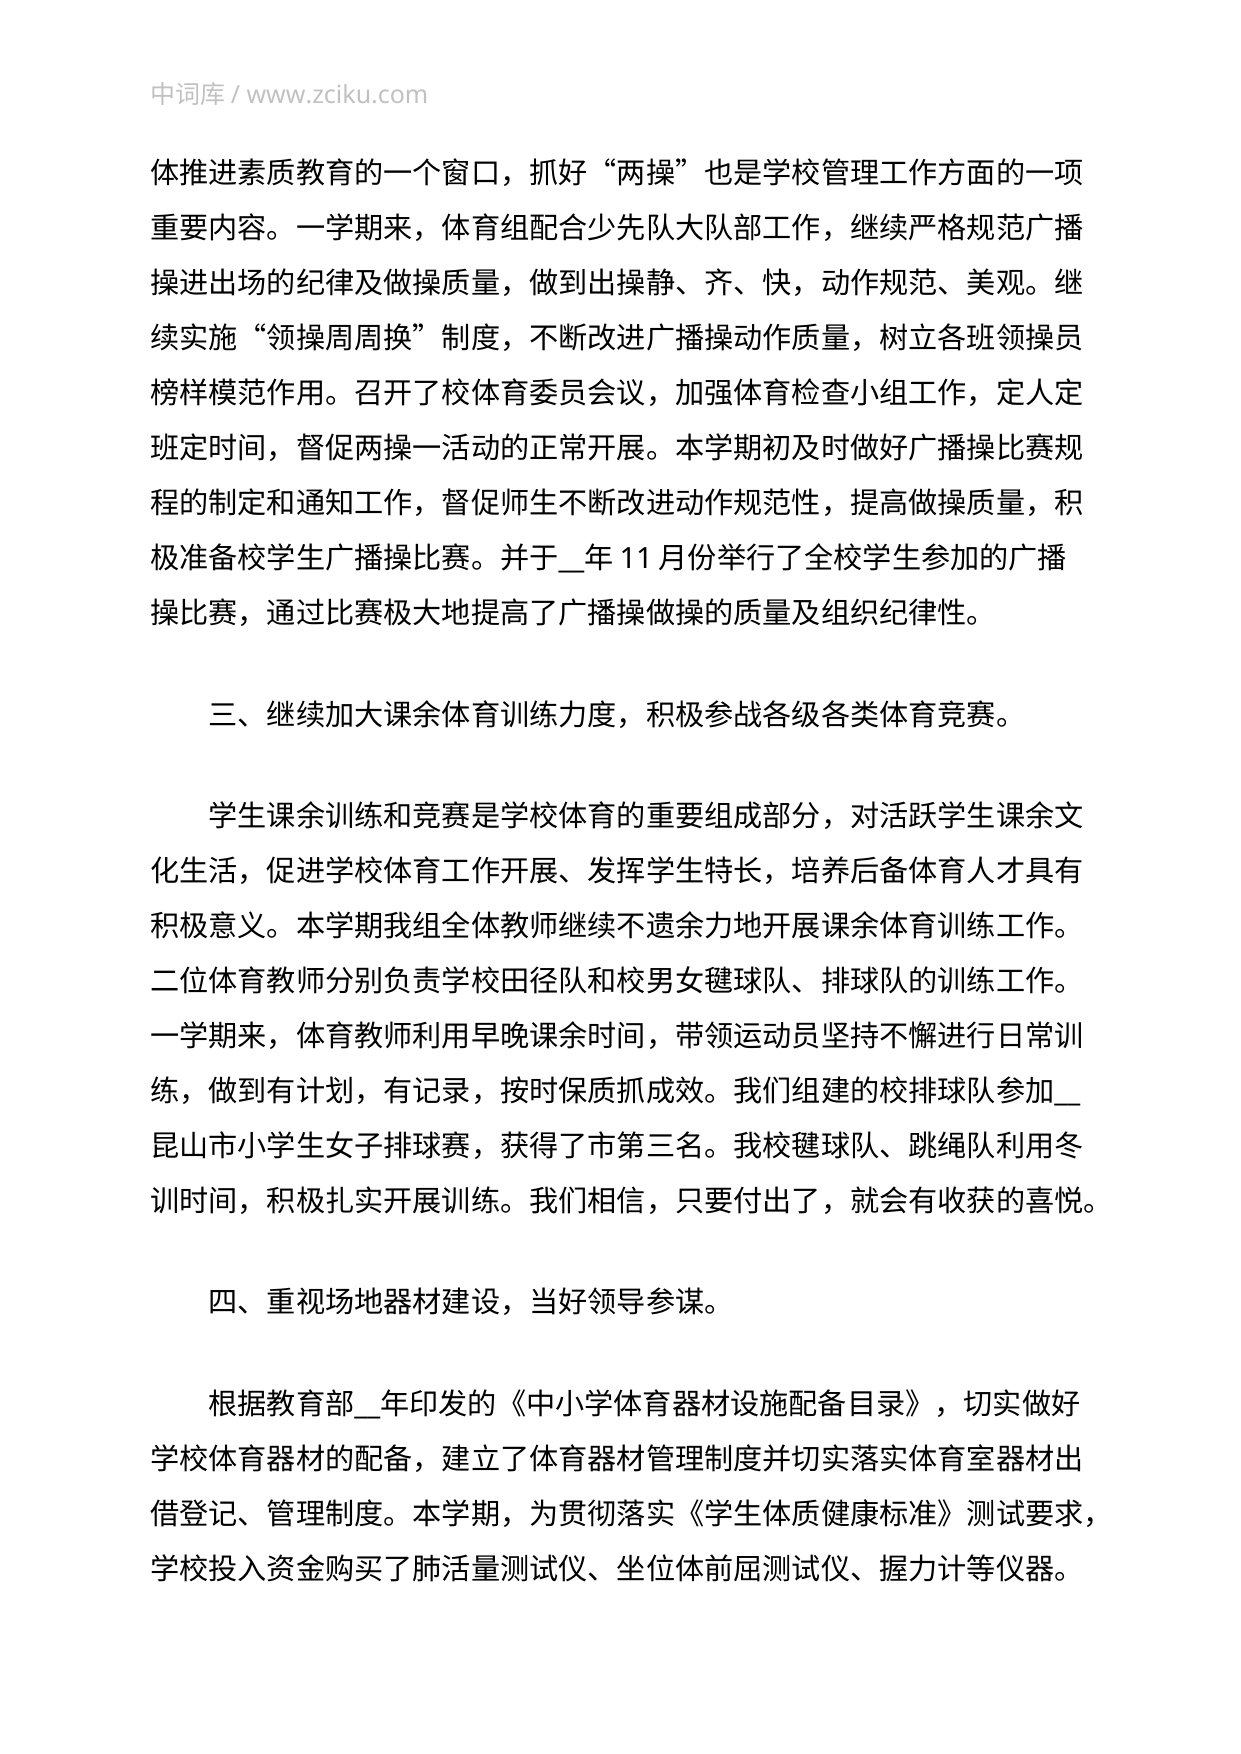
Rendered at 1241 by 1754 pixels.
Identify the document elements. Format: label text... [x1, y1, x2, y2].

text 三、继续加大课余体育训练力度，积极参战各级各类体育竞赛。 [150, 691, 1090, 733]
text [150, 1381, 1090, 1588]
text 学生课余训练和竞赛是学校体育的重要组成部分，对活跃学生课余文化生活，促进学校体育工作开展、发挥学生特长，培养后备体育人才具有积极意义。本学期我组全体教师继续不遗余力地开展课余体育训练工作。二位体育教师分别负责学校田径队和校男女毽球队、排球队的训练工作。一学期来，体育教师利用早晚课余时间，带领运动员坚持不懈进行日常训练，做到有计划，有记录，按时保质抓成效。我们组建的校排球队参加__昆山市小学生女子排球赛，获得了市第三名。我校毽球队、跳绳队利用冬训时间，积极扎实开展训练。我们相信，只要付出了，就会有收获的喜悦。 [150, 793, 1090, 1219]
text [150, 150, 1090, 632]
text 四、重视场地器材建设，当好领导参谋。 [150, 1279, 1090, 1321]
